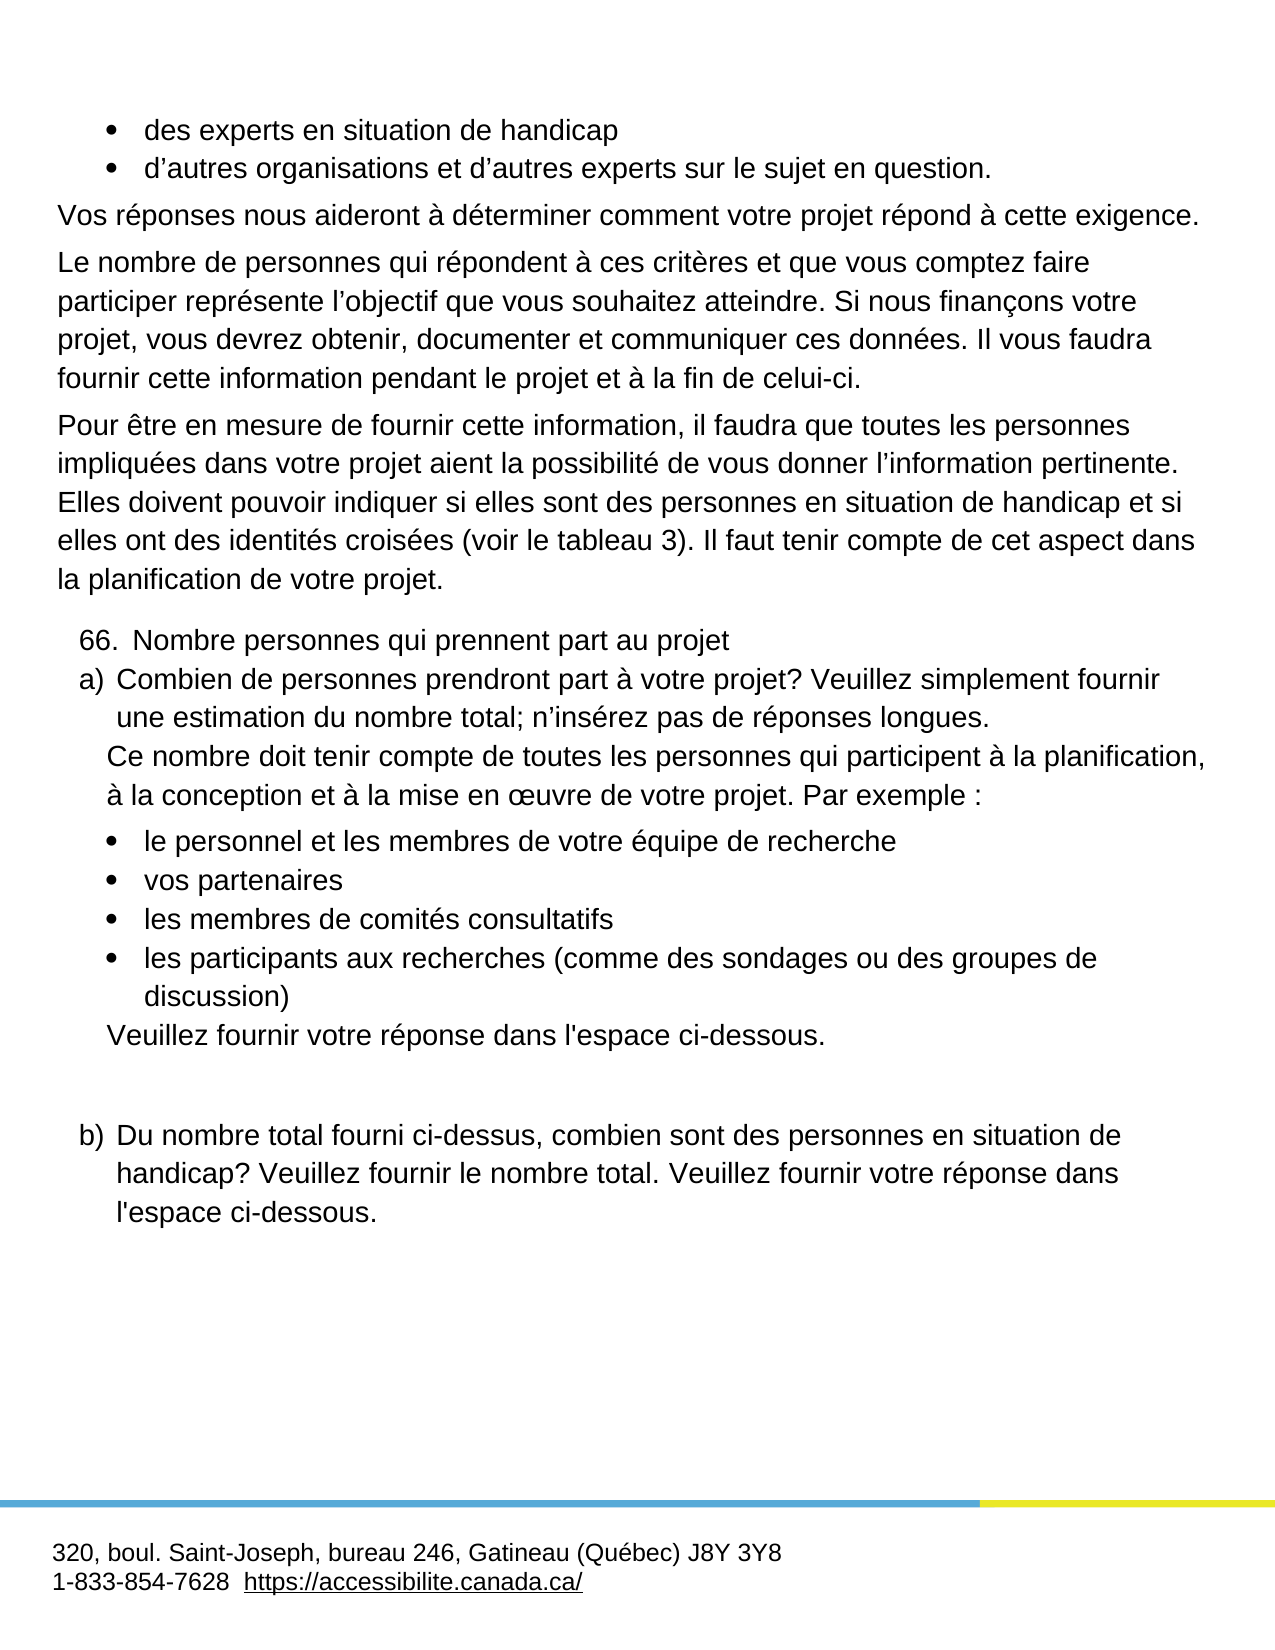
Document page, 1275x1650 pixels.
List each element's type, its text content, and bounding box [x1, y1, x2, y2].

text d’autres organisations et d’autres experts sur le sujet en question. [106, 151, 1218, 185]
text les participants aux recherches (comme des sondages ou des groupes de discussion) [106, 941, 1218, 1013]
list Combien de personnes prendront part à votre projet? Veuillez simplement fournir une estimation du nombre total; n’insérez pas de réponses longues. [78, 662, 1218, 734]
text Nombre personnes qui prennent part au projet [78, 623, 1218, 657]
list Veuillez fournir votre réponse dans l'espace ci-dessous. [106, 1018, 1218, 1051]
text des experts en situation de handicap [106, 112, 1218, 146]
text Pour être en mesure de fournir cette information, il faudra que toutes les personnes impliquées dans votre projet aient la possibilité de vous donner l’information pertinente. Elles doivent pouvoir indiquer si elles sont des personnes en situation de handicap et si elles ont des identités croisées (voir le tableau 3). Il faut tenir compte de cet aspect dans la planification de votre projet. [57, 408, 1218, 595]
text le personnel et les membres de votre équipe de recherche [106, 824, 1218, 858]
picture [0, 1500, 1275, 1538]
list Ce nombre doit tenir compte de toutes les personnes qui participent à la planification, à la conception et à la mise en œuvre de votre projet. Par exemple : [106, 739, 1218, 811]
list Le nombre de personnes qui répondent à ces critères et que vous comptez faire participer représente l’objectif que vous souhaitez atteindre. Si nous finançons votre projet, vous devrez obtenir, documenter et communiquer ces données. Il vous faudra fournir cette information pendant le projet et à la fin de celui-ci. [57, 245, 1218, 394]
list Vos réponses nous aideront à déterminer comment votre projet répond à cette exigence. [57, 198, 1218, 232]
text les membres de comités consultatifs [106, 902, 1218, 936]
list Du nombre total fourni ci-dessus, combien sont des personnes en situation de handicap? Veuillez fournir le nombre total. Veuillez fournir votre réponse dans l'espace ci-dessous. [78, 1118, 1218, 1228]
text vos partenaires [106, 863, 1218, 897]
